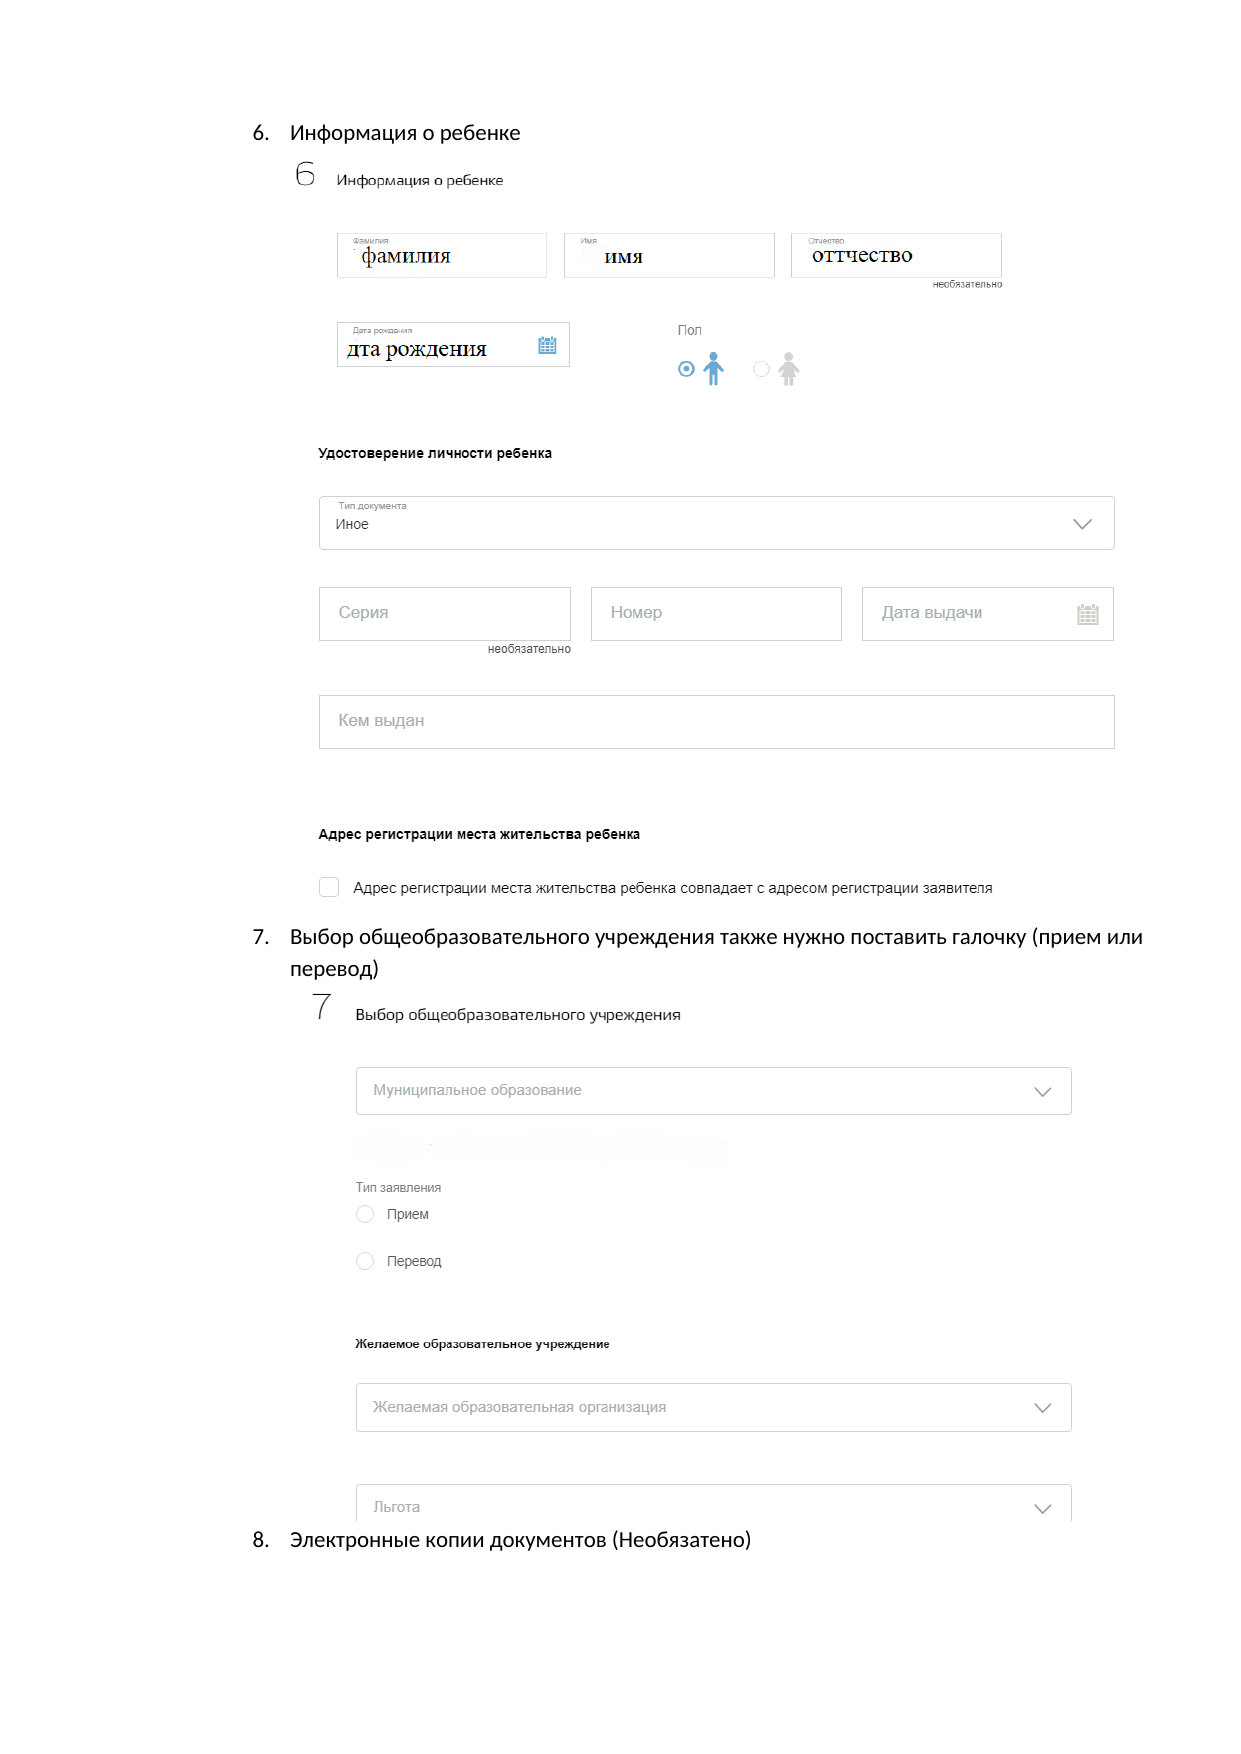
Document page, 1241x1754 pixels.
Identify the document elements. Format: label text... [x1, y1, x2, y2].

picture [289, 150, 1023, 415]
picture [289, 419, 1151, 918]
picture [289, 986, 1082, 1521]
list Выбор общеобразовательного учреждения также нужно поставить галочку (прием или перевод) [252, 922, 1152, 982]
list Электронные копии документов (Необязатено) [252, 1525, 1152, 1553]
list Информация о ребенке [252, 118, 1152, 146]
